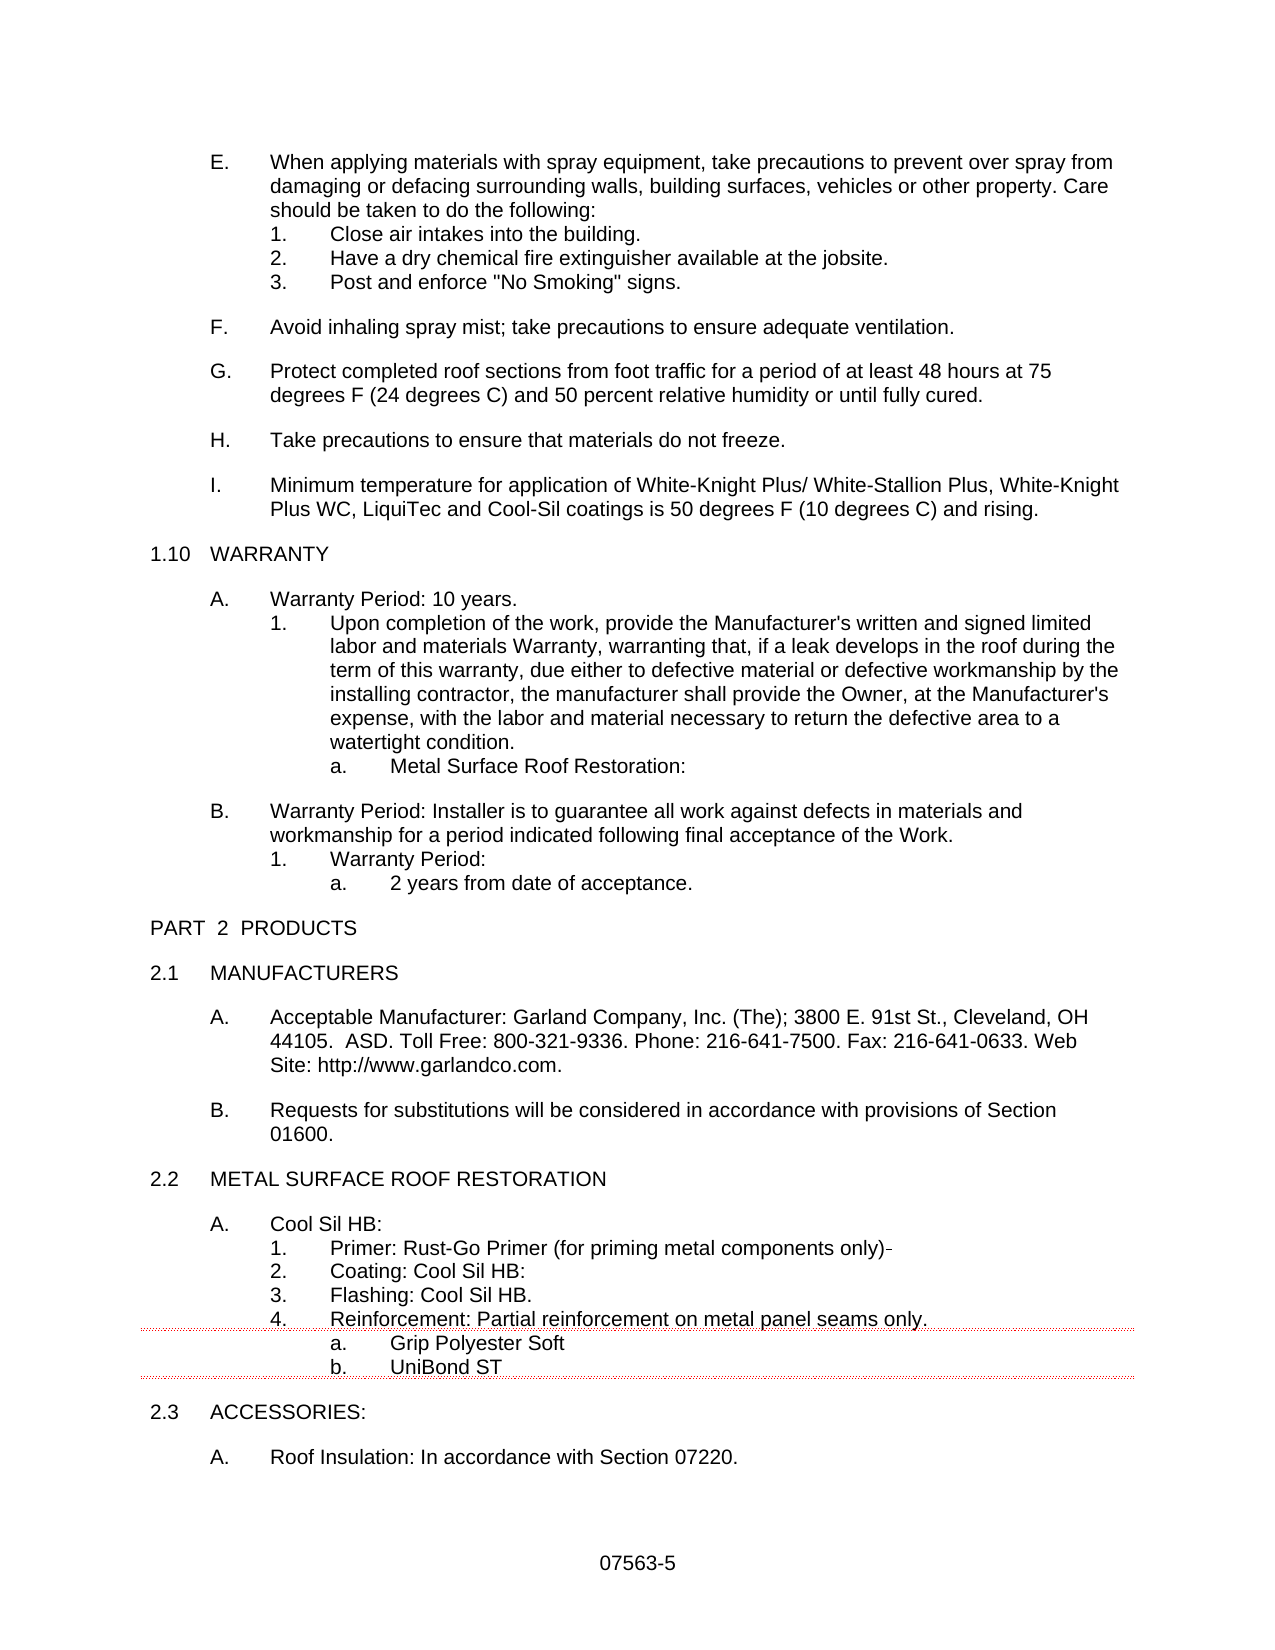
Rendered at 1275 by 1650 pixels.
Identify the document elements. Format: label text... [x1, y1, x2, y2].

text Warranty Period: Installer is to guarantee all work against defects in materials and workmanship for a period indicated following final acceptance of the Work. [210, 799, 1125, 847]
text Warranty Period: [270, 847, 1125, 871]
text METAL SURFACE ROOF RESTORATION [150, 1167, 1125, 1191]
text Have a dry chemical fire extinguisher available at the jobsite. [270, 246, 1125, 270]
text Post and enforce "No Smoking" signs. [270, 270, 1125, 294]
text 2 years from date of acceptance. [330, 871, 1125, 895]
text WARRANTY [150, 542, 1125, 566]
text Reinforcement: Partial reinforcement on metal panel seams only. [270, 1307, 1125, 1331]
text Cool Sil HB: [210, 1211, 1125, 1235]
list PRODUCTS [150, 916, 1125, 939]
text Primer: Rust-Go Primer (for priming metal components only) [270, 1235, 1125, 1259]
text UniBond ST [330, 1355, 1125, 1379]
text Upon completion of the work, provide the Manufacturer's written and signed limited labor and materials Warranty, warranting that, if a leak develops in the roof during the term of this warranty, due either to defective material or defective workmanship by the installing contractor, the manufacturer shall provide the Owner, at the Manufacturer's expense, with the labor and material necessary to return the defective area to a watertight condition. [270, 610, 1125, 754]
text Avoid inhaling spray mist; take precautions to ensure adequate ventilation. [210, 314, 1125, 338]
text Warranty Period: 10 years. [210, 586, 1125, 610]
text Protect completed roof sections from foot traffic for a period of at least 48 hours at 75 degrees F (24 degrees C) and 50 percent relative humidity or until fully cured. [210, 359, 1125, 407]
text ACCESSORIES: [150, 1400, 1125, 1424]
text Acceptable Manufacturer: Garland Company, Inc. (The); 3800 E. 91st St., Cleveland, OH 44105. ASD. Toll Free: 800-321-9336. Phone: 216-641-7500. Fax: 216-641-0633. Web Site: http://www.garlandco.com. [210, 1005, 1125, 1077]
text Coating: Cool Sil HB: [270, 1259, 1125, 1283]
text Metal Surface Roof Restoration: [330, 754, 1125, 778]
text Grip Polyester Soft [330, 1331, 1125, 1355]
text MANUFACTURERS [150, 960, 1125, 984]
text Minimum temperature for application of White-Knight Plus/ White-Stallion Plus, White-Knight Plus WC, LiquiTec and Cool-Sil coatings is 50 degrees F (10 degrees C) and rising. [210, 473, 1125, 521]
text Close air intakes into the building. [270, 222, 1125, 246]
text Take precautions to ensure that materials do not freeze. [210, 428, 1125, 452]
text Roof Insulation: In accordance with Section 07220. [210, 1445, 1125, 1469]
text When applying materials with spray equipment, take precautions to prevent over spray from damaging or defacing surrounding walls, building surfaces, vehicles or other property. Care should be taken to do the following: [210, 150, 1125, 222]
text Flashing: Cool Sil HB. [270, 1283, 1125, 1307]
text Requests for substitutions will be considered in accordance with provisions of Section 01600. [210, 1098, 1125, 1146]
